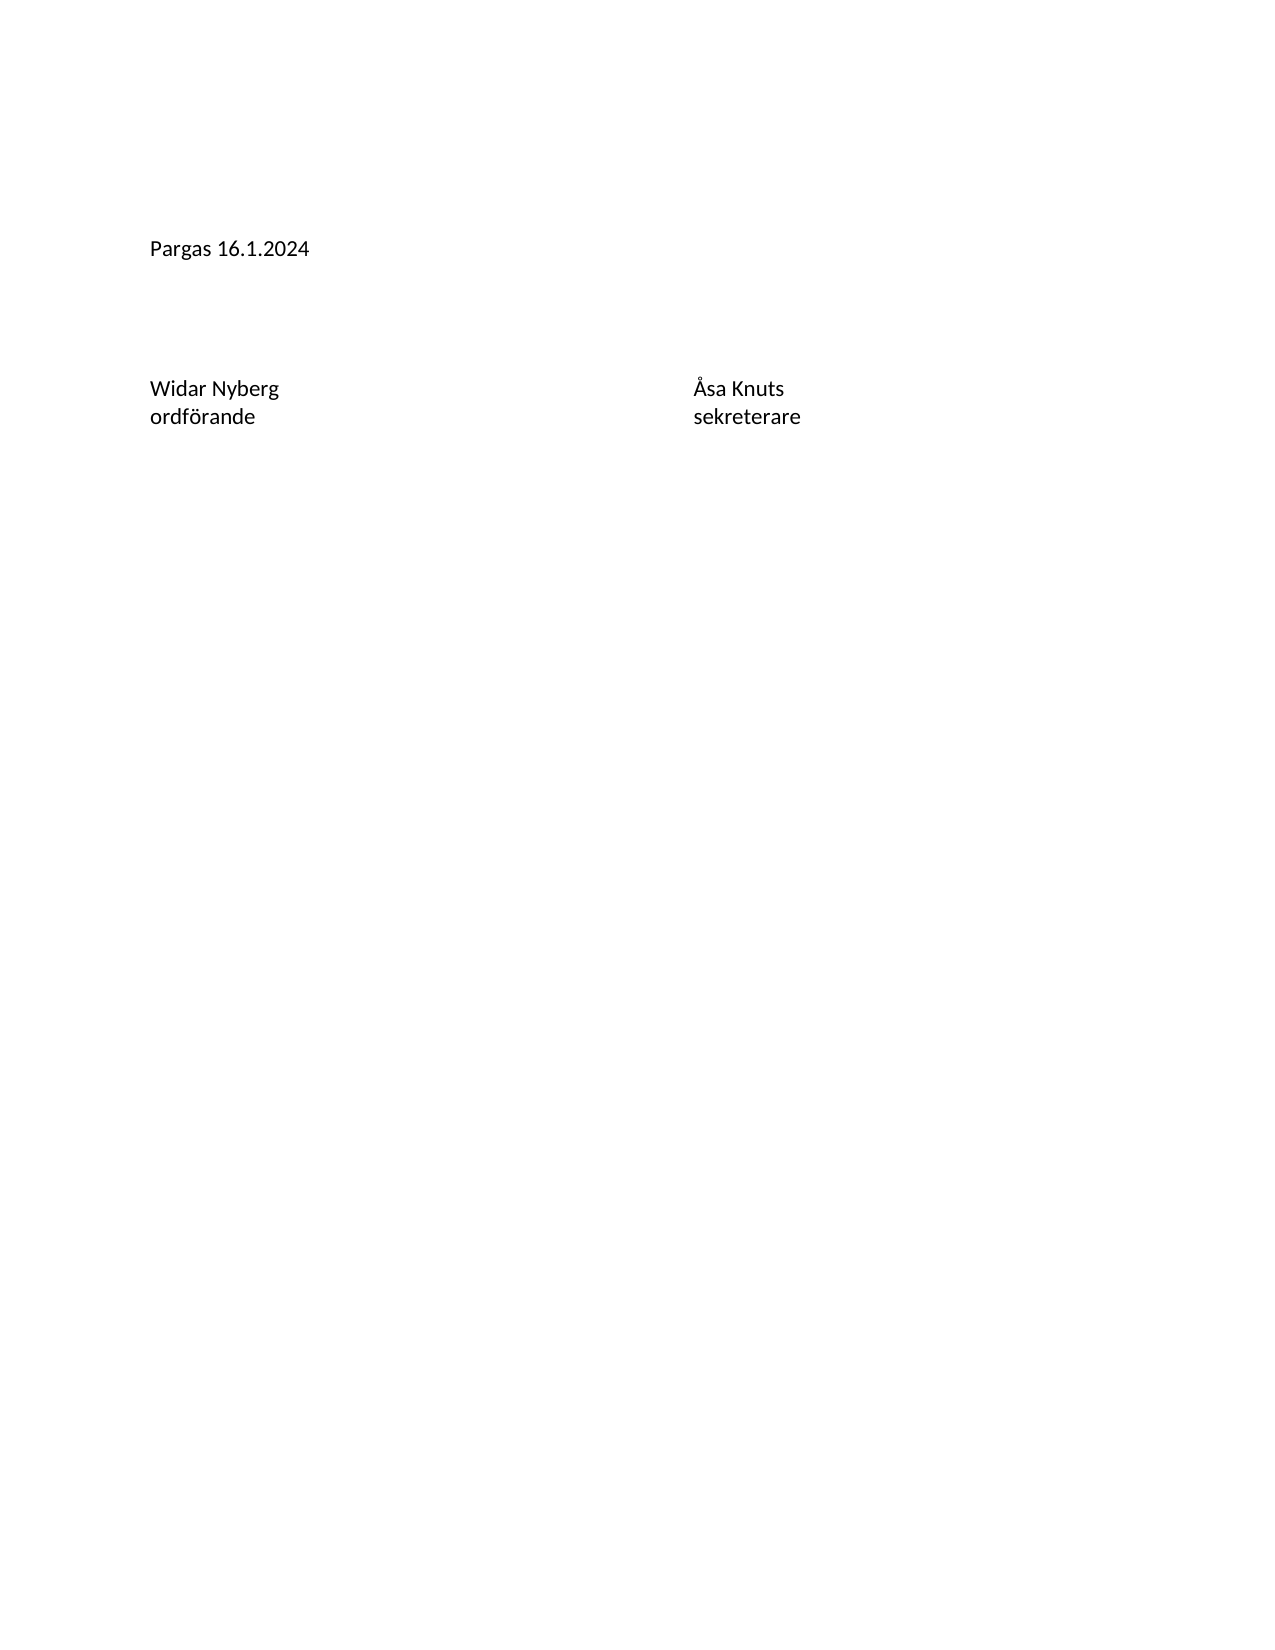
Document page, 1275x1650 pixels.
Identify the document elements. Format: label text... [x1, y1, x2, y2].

text Pargas 16.1.2024 [150, 234, 1125, 262]
text ordförande sekreterare [150, 402, 1125, 430]
text Widar Nyberg Åsa Knuts [150, 374, 1125, 402]
